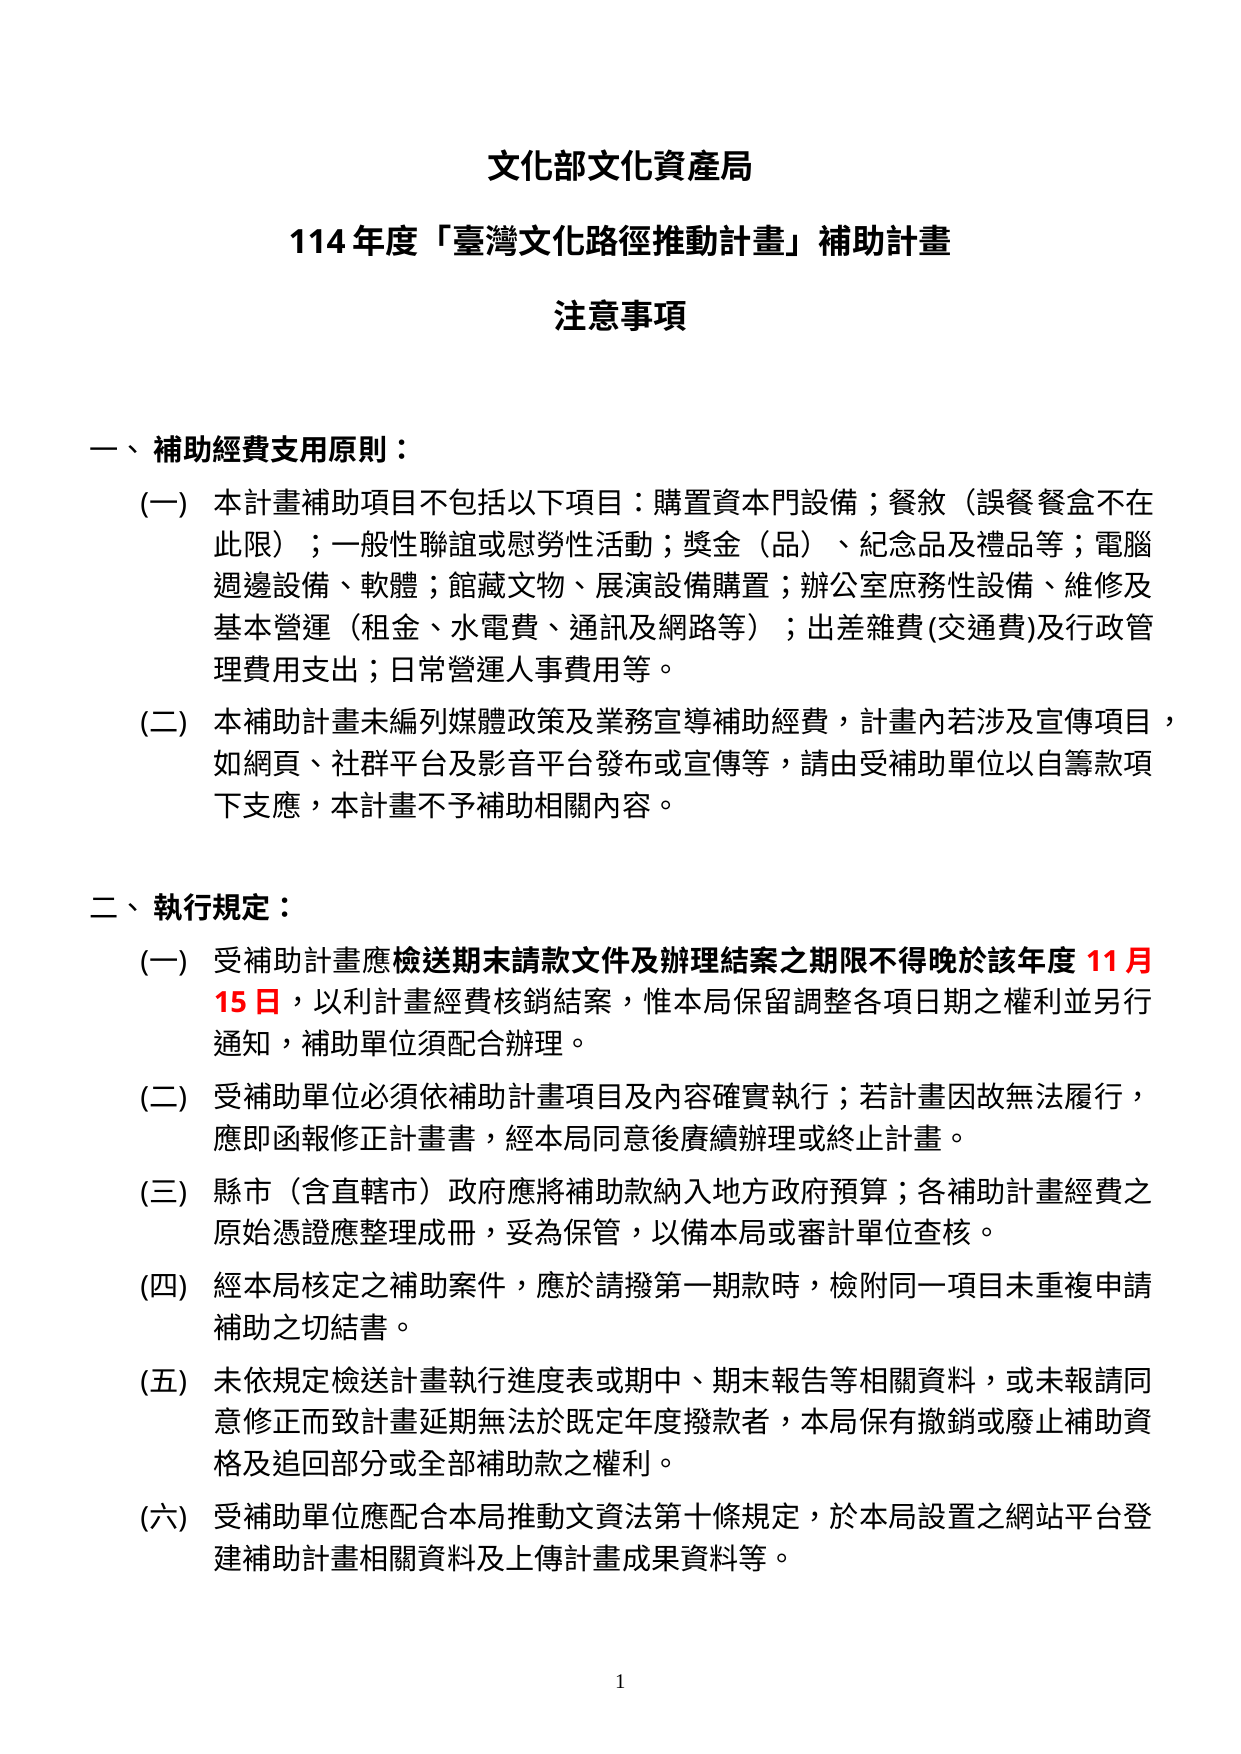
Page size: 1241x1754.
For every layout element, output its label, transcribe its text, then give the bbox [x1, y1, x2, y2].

list 執行規定： [89, 885, 1152, 927]
list 經本局核定之補助案件，應於請撥第一期款時，檢附同一項目未重複申請補助之切結書。 [163, 1263, 1155, 1347]
list 本補助計畫未編列媒體政策及業務宣導補助經費，計畫內若涉及宣傳項目，如網頁、社群平台及影音平台發布或宣傳等，請由受補助單位以自籌款項下支應，本計畫不予補助相關內容。 [163, 699, 1155, 824]
text 文化部文化資產局 [89, 127, 1152, 202]
list 補助經費支用原則： [89, 427, 1152, 469]
list 未依規定檢送計畫執行進度表或期中、期末報告等相關資料，或未報請同意修正而致計畫延期無法於既定年度撥款者，本局保有撤銷或廢止補助資格及追回部分或全部補助款之權利。 [163, 1358, 1155, 1483]
text 114年度「臺灣文化路徑推動計畫」補助計畫 [89, 202, 1152, 277]
text 注意事項 [89, 277, 1152, 352]
list 受補助單位應配合本局推動文資法第十條規定，於本局設置之網站平台登建補助計畫相關資料及上傳計畫成果資料等。 [163, 1494, 1155, 1577]
list 縣市（含直轄市）政府應將補助款納入地方政府預算；各補助計畫經費之原始憑證應整理成冊，妥為保管，以備本局或審計單位查核。 [163, 1169, 1155, 1252]
list 受補助計畫應檢送期末請款文件及辦理結案之期限不得晚於該年度11月15日，以利計畫經費核銷結案，惟本局保留調整各項日期之權利並另行通知，補助單位須配合辦理。 [163, 938, 1155, 1063]
list 本計畫補助項目不包括以下項目：購置資本門設備；餐敘（誤餐餐盒不在此限）；一般性聯誼或慰勞性活動；獎金（品）、紀念品及禮品等；電腦週邊設備、軟體；館藏文物、展演設備購置；辦公室庶務性設備、維修及基本營運（租金、水電費、通訊及網路等）；出差雜費(交通費)及行政管理費用支出；日常營運人事費用等。 [163, 480, 1155, 688]
list 受補助單位必須依補助計畫項目及內容確實執行；若計畫因故無法履行，應即函報修正計畫書，經本局同意後賡續辦理或終止計畫。 [163, 1074, 1155, 1157]
